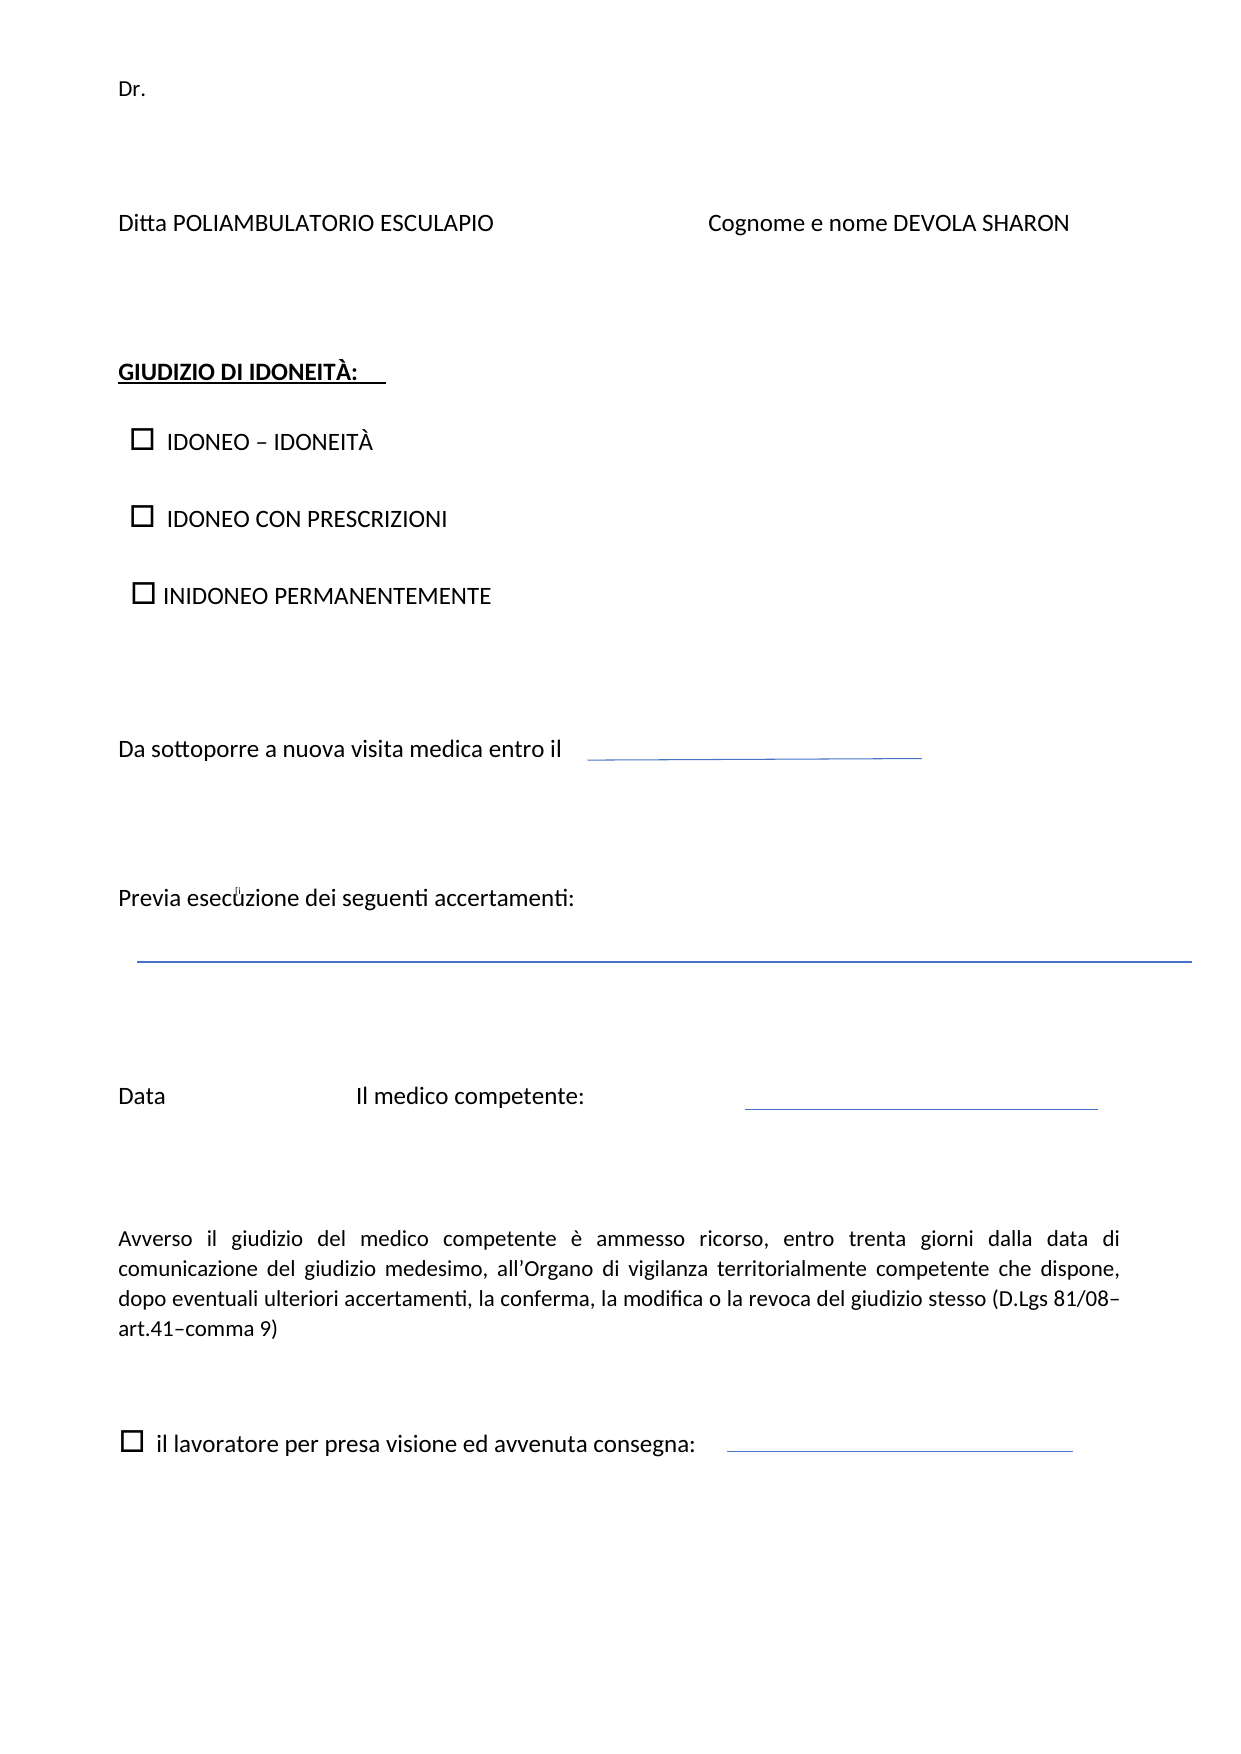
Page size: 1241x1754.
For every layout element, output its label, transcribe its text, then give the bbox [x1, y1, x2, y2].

text Data Il medico competente: [118, 1080, 1122, 1111]
text GIUDIZIO DI IDONEITÀ: [118, 356, 1122, 387]
text □ il lavoratore per presa visione ed avvenuta consegna: [118, 1408, 1122, 1464]
text □ INIDONEO PERMANENTEMENTE [118, 560, 1122, 616]
text Avverso il giudizio del medico competente è ammesso ricorso, entro trenta giorni dalla data di comunicazione del giudizio medesimo, all’Organo di vigilanza territorialmente competente che dispone, dopo eventuali ulteriori accertamenti, la conferma, la modifica o la revoca del giudizio stesso (D.Lgs 81/08–art.41–comma 9) [118, 1224, 1122, 1342]
text □ IDONEO CON PRESCRIZIONI [118, 483, 1122, 539]
text Previa esecuzione dei seguenti accertamenti: [118, 882, 1122, 913]
text Ditta POLIAMBULATORIO ESCULAPIO Cognome e nome DEVOLA SHARON [118, 207, 1122, 238]
text □ IDONEO – IDONEITÀ [118, 406, 1122, 462]
text Da sottoporre a nuova visita medica entro il [118, 733, 1122, 764]
